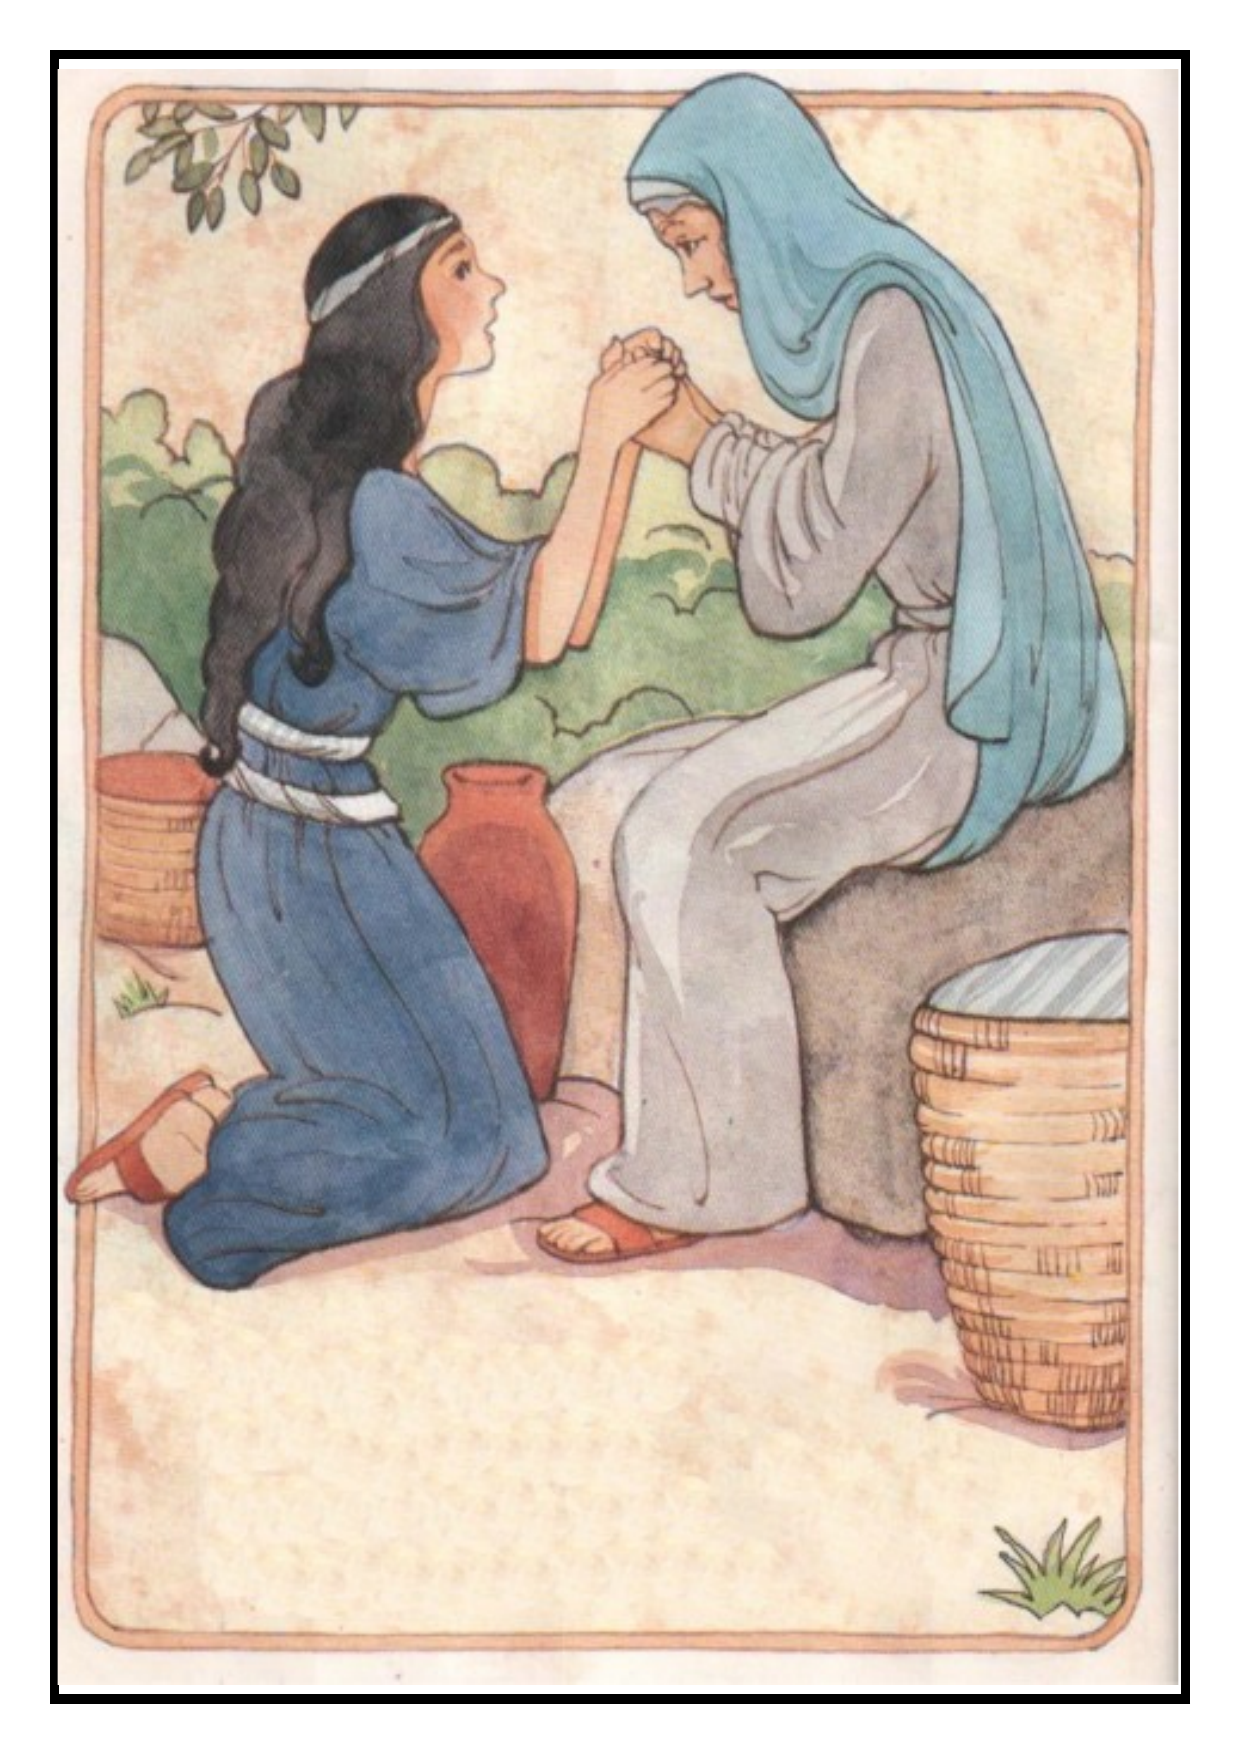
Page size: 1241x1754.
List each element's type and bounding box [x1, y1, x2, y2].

picture [57, 69, 1179, 1685]
